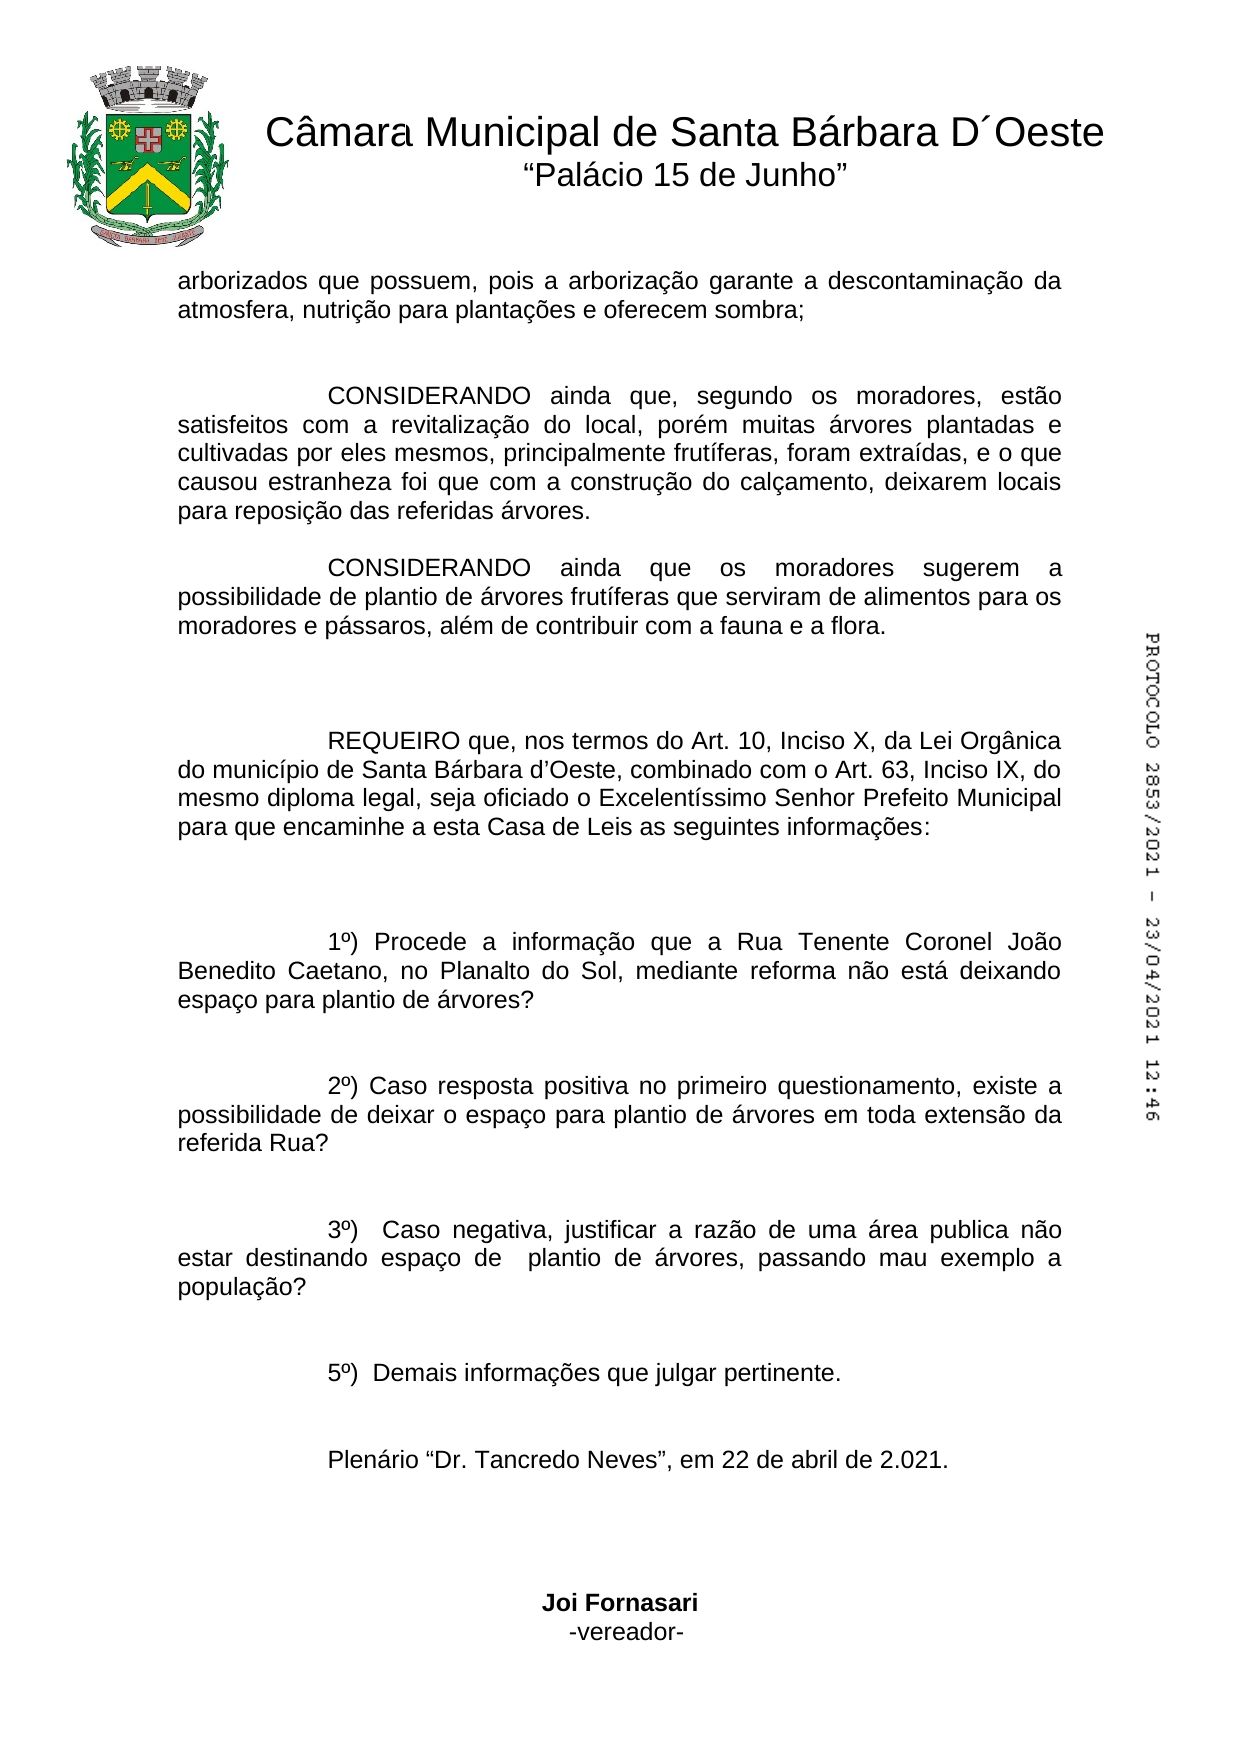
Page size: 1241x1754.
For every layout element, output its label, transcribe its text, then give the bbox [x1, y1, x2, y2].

text 3º) Caso negativa, justificar a razão de uma área publica não estar destinando espaço de plantio de árvores, passando mau exemplo a população? [177, 1214, 1063, 1301]
text -vereador- [177, 1617, 1063, 1646]
text 2º) Caso resposta positiva no primeiro questionamento, existe a possibilidade de deixar o espaço para plantio de árvores em toda extensão da referida Rua? [177, 1071, 1063, 1157]
text REQUEIRO que, nos termos do Art. 10, Inciso X, da Lei Orgânica do município de Santa Bárbara d’Oeste, combinado com o Art. 63, Inciso IX, do mesmo diploma legal, seja oficiado o Excelentíssimo Senhor Prefeito Municipal para que encaminhe a esta Casa de Leis as seguintes informações: [177, 726, 1063, 841]
picture [1120, 629, 1183, 1125]
text 5º) Demais informações que julgar pertinente. [177, 1358, 1063, 1387]
picture [66, 66, 235, 254]
text CONSIDERANDO ainda que os moradores sugerem a possibilidade de plantio de árvores frutíferas que serviram de alimentos para os moradores e pássaros, além de contribuir com a fauna e a flora. [177, 553, 1063, 639]
text Joi Fornasari [177, 1588, 1063, 1617]
text Plenário “Dr. Tancredo Neves”, em 22 de abril de 2.021. [177, 1444, 1063, 1473]
text CONSIDERANDO ainda que, segundo os moradores, estão satisfeitos com a revitalização do local, porém muitas árvores plantadas e cultivadas por eles mesmos, principalmente frutíferas, foram extraídas, e o que causou estranheza foi que com a construção do calçamento, deixarem locais para reposição das referidas árvores. [177, 381, 1063, 524]
text 1º) Procede a informação que a Rua Tenente Coronel João Benedito Caetano, no Planalto do Sol, mediante reforma não está deixando espaço para plantio de árvores? [177, 927, 1063, 1013]
